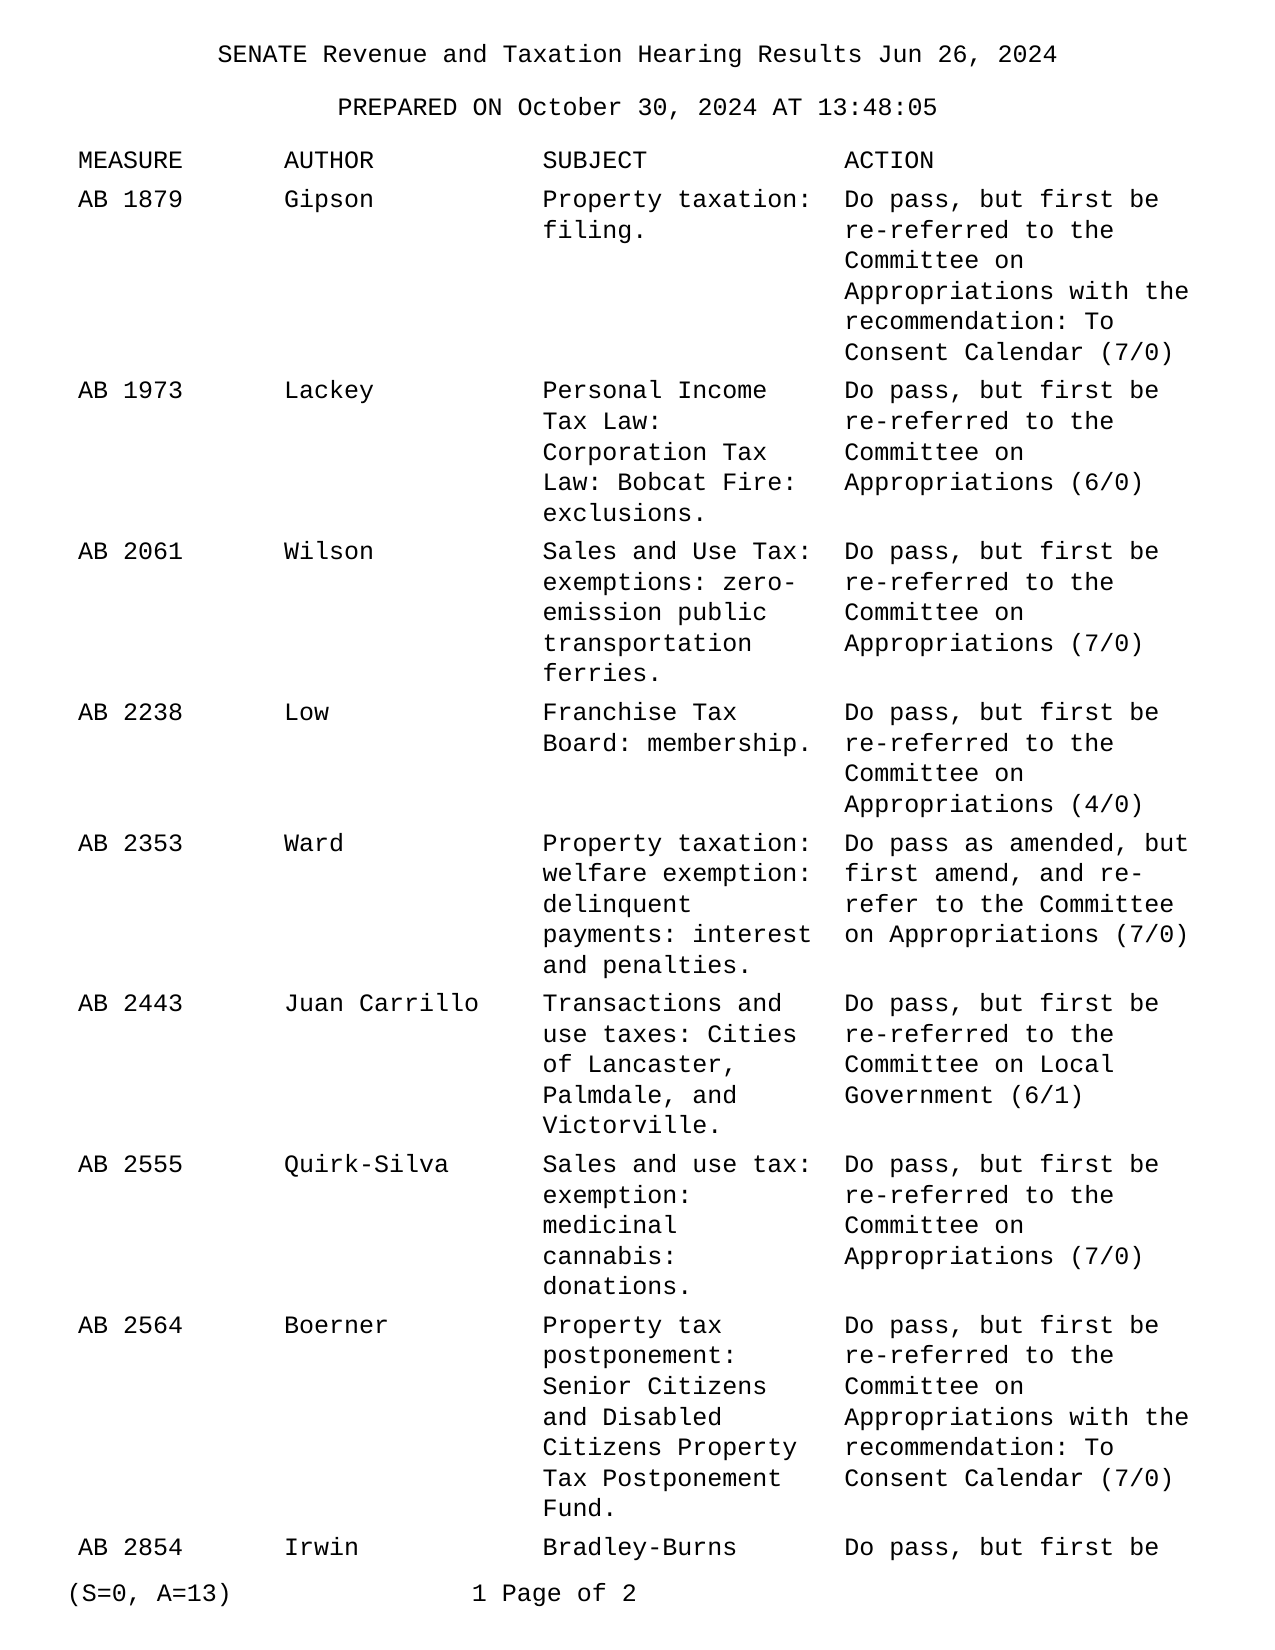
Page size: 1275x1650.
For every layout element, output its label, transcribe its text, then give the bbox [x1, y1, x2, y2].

table_cell Juan Carrillo [273, 991, 531, 1152]
table_header MEASURE [67, 148, 273, 187]
table_cell AB 1879 [67, 187, 273, 378]
table_cell Do pass, but first be re-referred to the Committee on Appropriations with the recommendation: To Consent Calendar (7/0) [833, 187, 1208, 378]
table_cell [531, 1535, 833, 1573]
table_cell AB 2238 [67, 700, 273, 830]
table_cell Sales and Use Tax: exemptions: zero-emission public transportation ferries. [531, 539, 833, 700]
table_cell Boerner [273, 1313, 531, 1534]
table_cell Franchise Tax Board: membership. [531, 700, 833, 830]
table_cell AB 1973 [67, 378, 273, 539]
table_cell AB 2061 [67, 539, 273, 700]
table_cell Do pass, but first be re-referred to the Committee on Appropriations (7/0) [833, 539, 1208, 700]
table_cell Transactions and use taxes: Cities of Lancaster, Palmdale, and Victorville. [531, 991, 833, 1152]
table_header SUBJECT [531, 148, 833, 187]
table_cell Do pass, but first be re-referred to the Committee on Appropriations (6/0) [833, 378, 1208, 539]
table_cell AB 2555 [67, 1152, 273, 1313]
table_cell AB 2854 [67, 1535, 273, 1573]
table_cell Quirk-Silva [273, 1152, 531, 1313]
table_cell Do pass, but first be re-referred to the Committee on Appropriations with the recommendation: To Consent Calendar (7/0) [833, 1313, 1208, 1534]
table_cell Personal Income Tax Law: Corporation Tax Law: Bobcat Fire: exclusions. [531, 378, 833, 539]
table_cell Irwin [273, 1535, 531, 1573]
table_cell AB 2443 [67, 991, 273, 1152]
table_header ACTION [833, 148, 1208, 187]
table_cell Do pass, but first be re-referred to the Committee on Appropriations (4/0) [833, 700, 1208, 830]
table_cell Property taxation: welfare exemption: delinquent payments: interest and penalties. [531, 830, 833, 991]
table_cell Property taxation: filing. [531, 187, 833, 378]
table_cell Gipson [273, 187, 531, 378]
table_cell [833, 1535, 1208, 1573]
table_cell Lackey [273, 378, 531, 539]
table_cell Ward [273, 830, 531, 991]
table_cell Sales and use tax: exemption: medicinal cannabis: donations. [531, 1152, 833, 1313]
table_cell Wilson [273, 539, 531, 700]
table_cell Do pass as amended, but first amend, and re-refer to the Committee on Appropriations (7/0) [833, 830, 1208, 991]
table_cell Do pass, but first be re-referred to the Committee on Local Government (6/1) [833, 991, 1208, 1152]
table_header AUTHOR [273, 148, 531, 187]
table_cell Do pass, but first be re-referred to the Committee on Appropriations (7/0) [833, 1152, 1208, 1313]
table_cell AB 2564 [67, 1313, 273, 1534]
table_cell Property tax postponement: Senior Citizens and Disabled Citizens Property Tax Postponement Fund. [531, 1313, 833, 1534]
table_cell AB 2353 [67, 830, 273, 991]
table_cell Low [273, 700, 531, 830]
